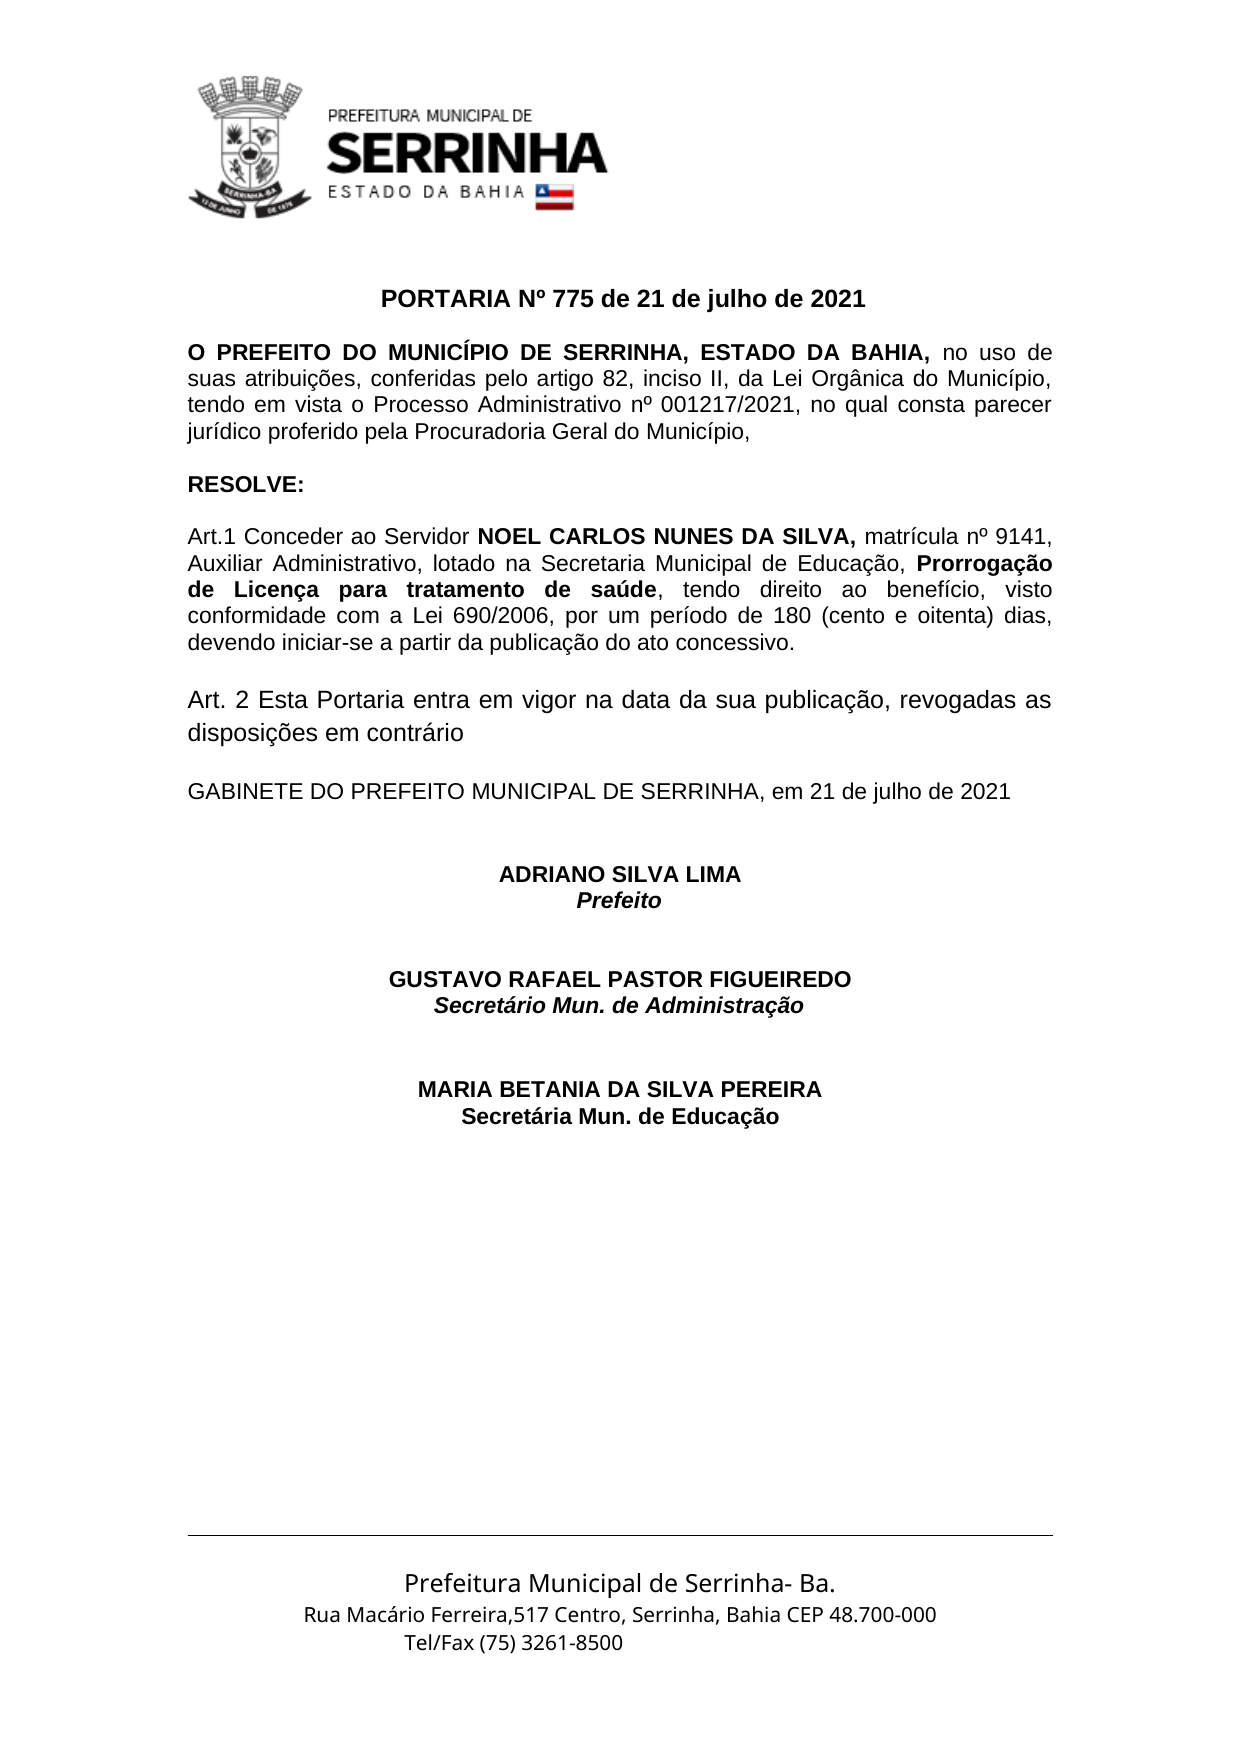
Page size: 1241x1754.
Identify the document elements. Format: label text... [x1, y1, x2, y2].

text O PREFEITO DO MUNICÍPIO DE SERRINHA, ESTADO DA BAHIA, no uso de suas atribuições, conferidas pelo artigo 82, inciso II, da Lei Orgânica do Município, tendo em vista o Processo Administrativo nº 001217/2021, no qual consta parecer jurídico proferido pela Procuradoria Geral do Município, [187, 339, 1053, 444]
text GABINETE DO PREFEITO MUNICIPAL DE SERRINHA, em 21 de julho de 2021 [187, 778, 1053, 804]
text Secretária Mun. de Educação [187, 1103, 1053, 1129]
text Art.1 Conceder ao Servidor NOEL CARLOS NUNES DA SILVA, matrícula nº 9141, Auxiliar Administrativo, lotado na Secretaria Municipal de Educação, Prorrogação de Licença para tratamento de saúde, tendo direito ao benefício, visto conformidade com a Lei 690/2006, por um período de 180 (cento e oitenta) dias, devendo iniciar-se a partir da publicação do ato concessivo. [187, 523, 1053, 655]
text RESOLVE: [187, 471, 1053, 497]
text PORTARIA Nº 775 de 21 de julho de 2021 [187, 284, 1053, 312]
text Art. 2 Esta Portaria entra em vigor na data da sua publicação, revogadas as disposições em contrário [187, 685, 1053, 747]
text ADRIANO SILVA LIMA [187, 861, 1053, 887]
text Prefeito [187, 887, 1053, 913]
text MARIA BETANIA DA SILVA PEREIRA [187, 1076, 1053, 1103]
text Secretário Mun. de Administração [187, 992, 1053, 1019]
text GUSTAVO RAFAEL PASTOR FIGUEIREDO [187, 966, 1053, 992]
picture [187, 73, 609, 222]
